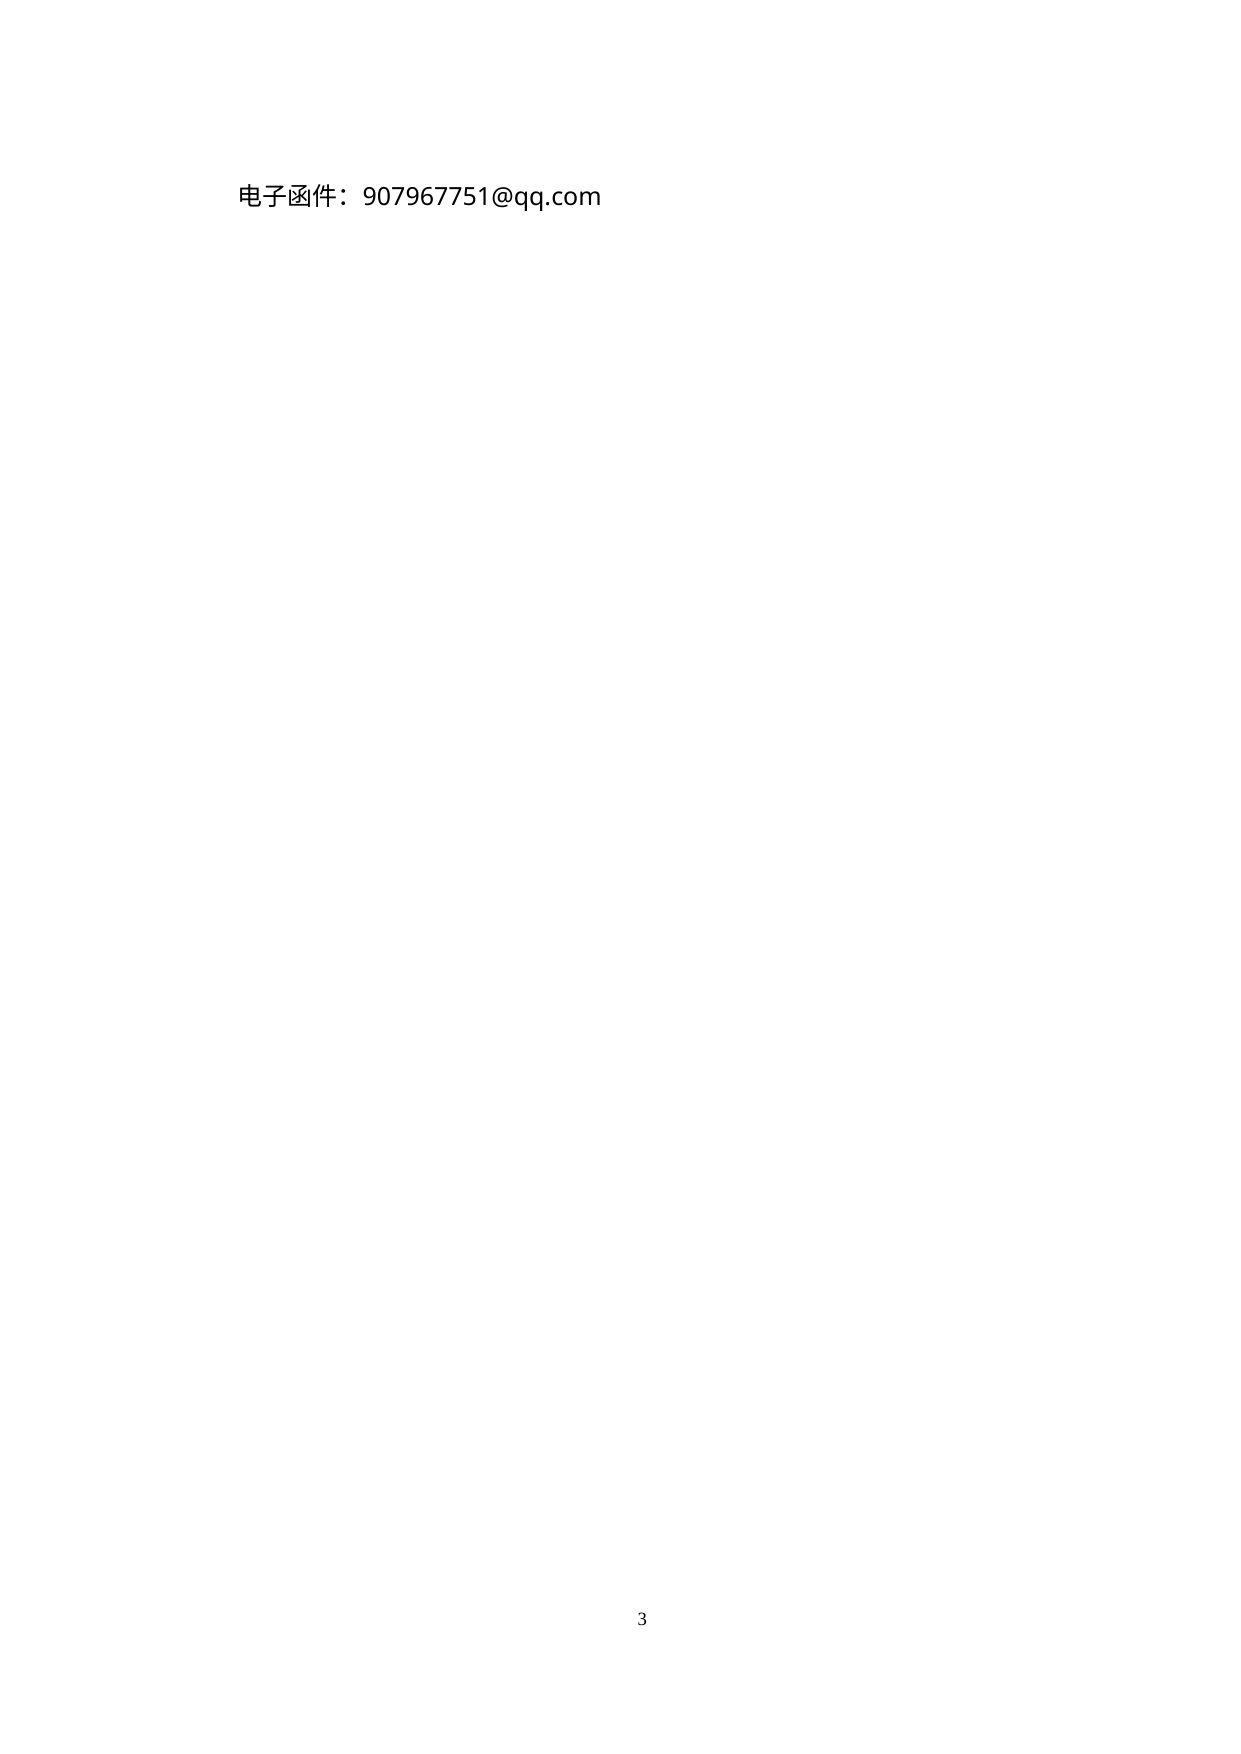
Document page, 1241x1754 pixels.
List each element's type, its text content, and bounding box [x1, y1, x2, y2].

text 电子函件：907967751@qq.com [187, 162, 1053, 227]
